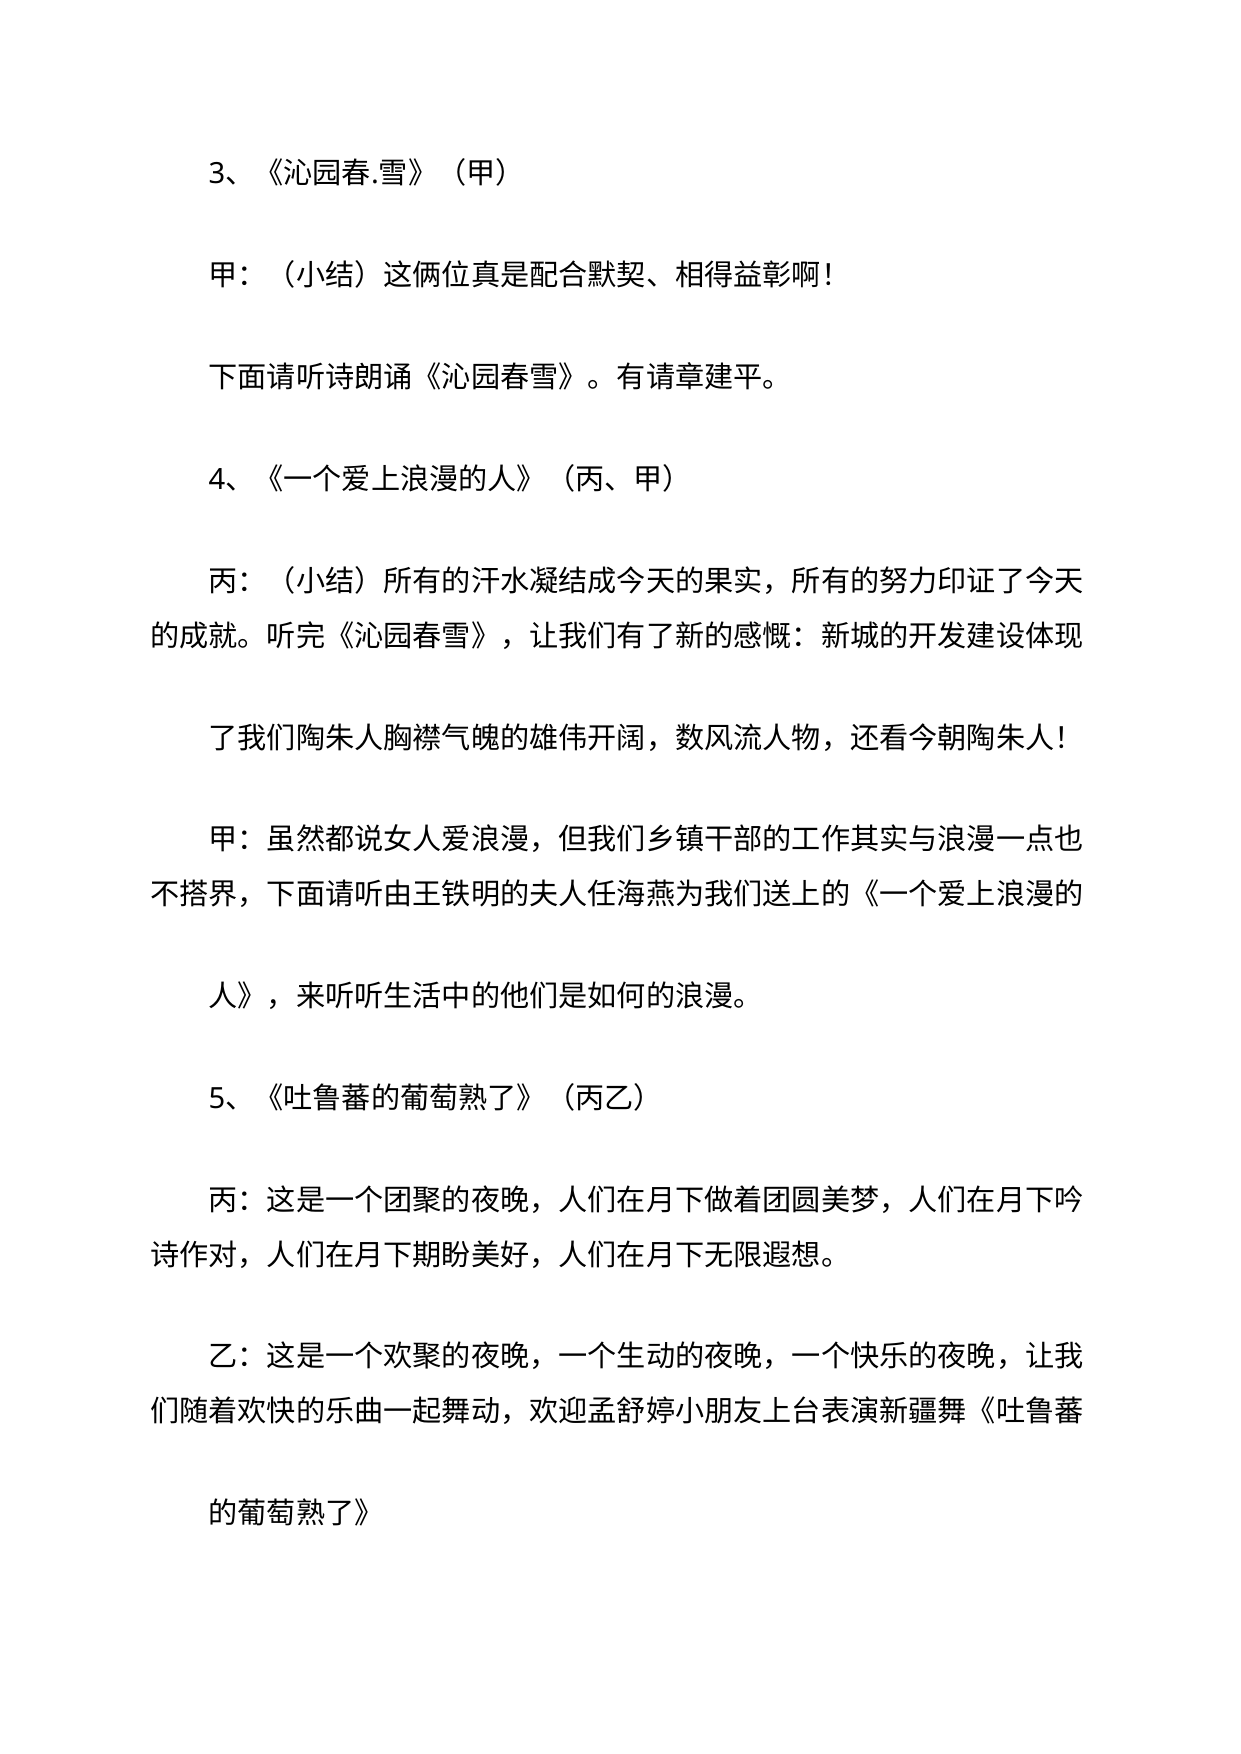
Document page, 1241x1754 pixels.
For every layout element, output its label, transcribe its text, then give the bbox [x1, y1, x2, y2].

text 甲：虽然都说女人爱浪漫，但我们乡镇干部的工作其实与浪漫一点也不搭界，下面请听由王铁明的夫人任海燕为我们送上的《一个爱上浪漫的 [150, 816, 1090, 913]
text 乙：这是一个欢聚的夜晚，一个生动的夜晚，一个快乐的夜晚，让我们随着欢快的乐曲一起舞动，欢迎孟舒婷小朋友上台表演新疆舞《吐鲁蕃 [150, 1333, 1090, 1430]
text 甲：（小结）这俩位真是配合默契、相得益彰啊！ [150, 252, 1090, 294]
text 人》，来听听生活中的他们是如何的浪漫。 [150, 973, 1090, 1015]
text 4、《一个爱上浪漫的人》（丙、甲） [150, 456, 1090, 498]
text 的葡萄熟了》 [150, 1490, 1090, 1532]
text 丙：这是一个团聚的夜晚，人们在月下做着团圆美梦，人们在月下吟诗作对，人们在月下期盼美好，人们在月下无限遐想。 [150, 1176, 1090, 1273]
text 5、《吐鲁蕃的葡萄熟了》（丙乙） [150, 1074, 1090, 1117]
text 丙：（小结）所有的汗水凝结成今天的果实，所有的努力印证了今天的成就。听完《沁园春雪》，让我们有了新的感慨：新城的开发建设体现 [150, 557, 1090, 655]
text 下面请听诗朗诵《沁园春雪》。有请章建平。 [150, 354, 1090, 396]
text 了我们陶朱人胸襟气魄的雄伟开阔，数风流人物，还看今朝陶朱人！ [150, 714, 1090, 756]
text 3、《沁园春.雪》（甲） [150, 150, 1090, 192]
